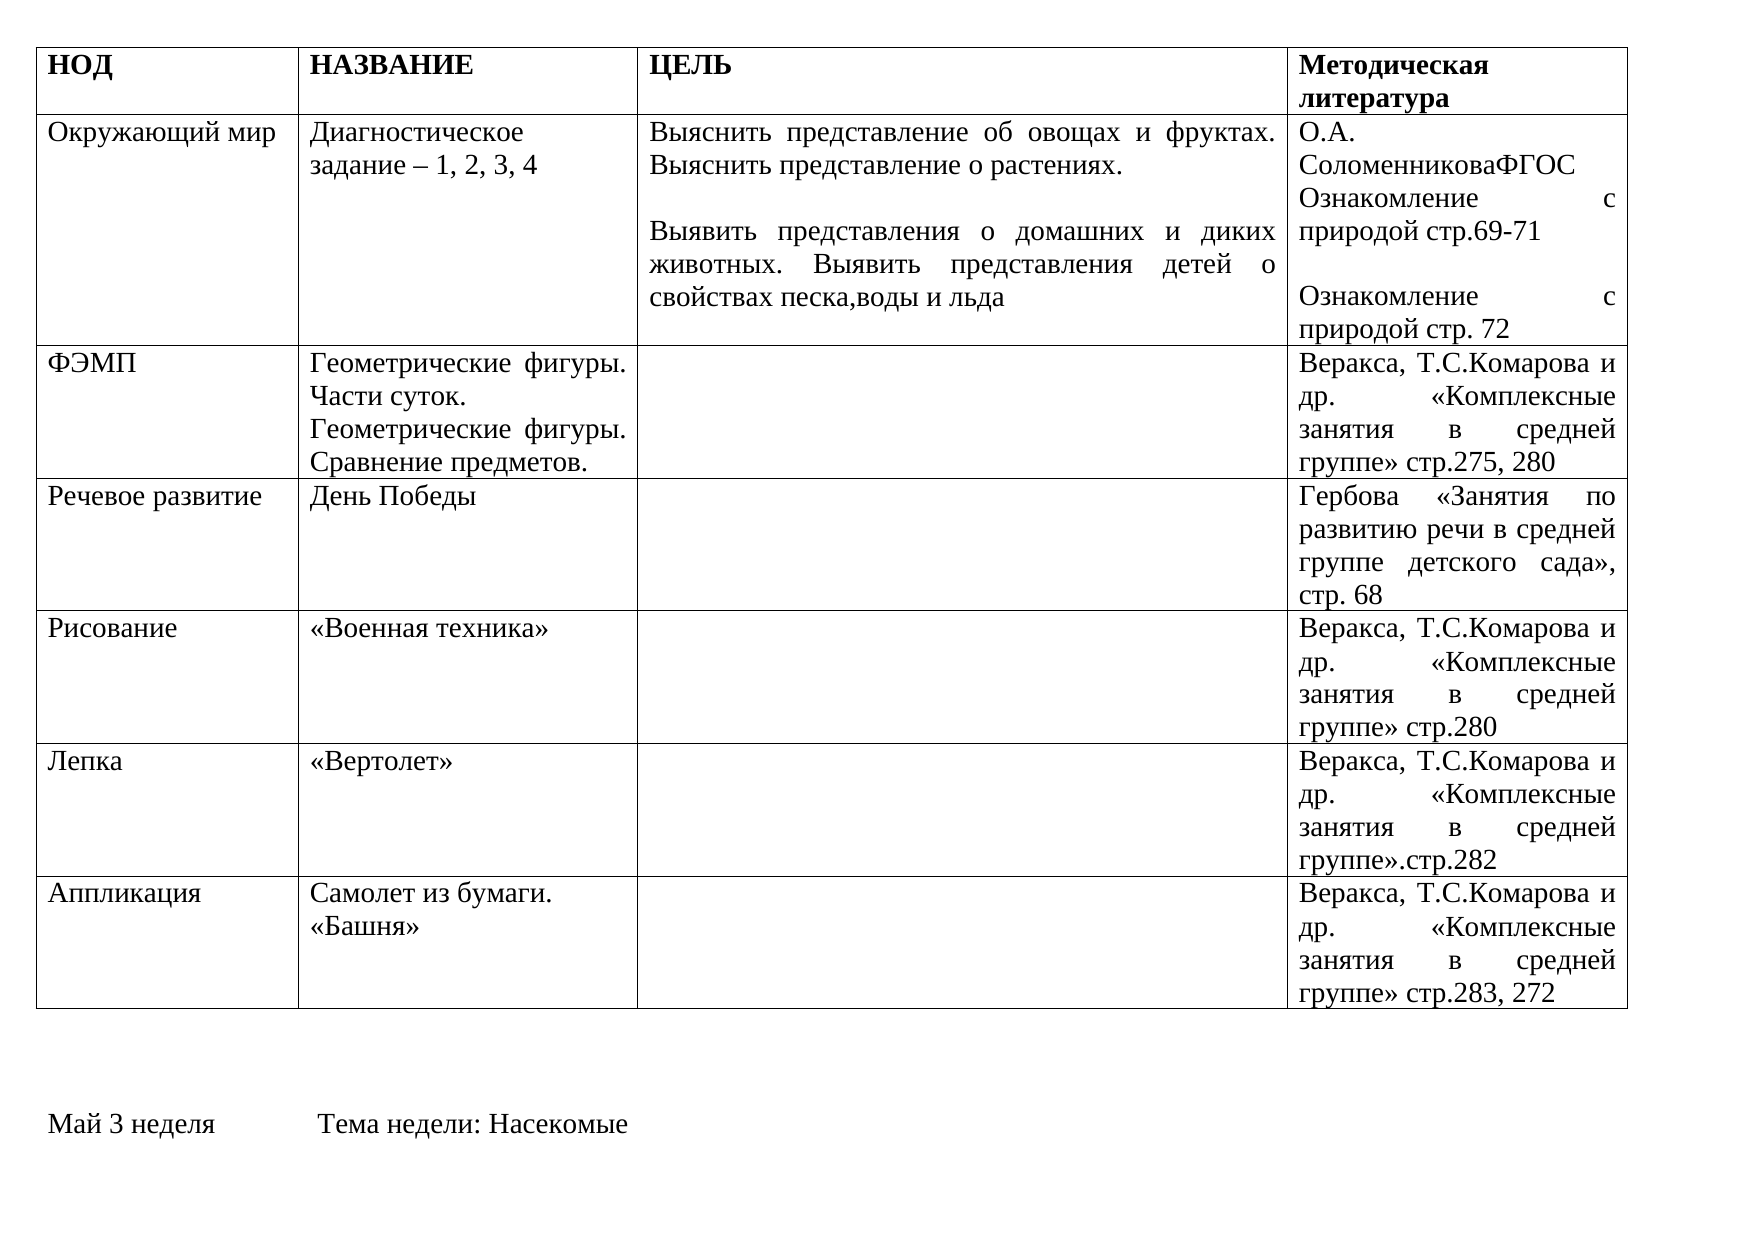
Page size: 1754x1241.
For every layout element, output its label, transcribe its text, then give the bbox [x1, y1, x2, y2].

table_cell Рисование [37, 611, 298, 743]
table_cell Веракса, Т.С.Комарова и др. «Комплексные занятия в средней группе» стр.283, 272 [1288, 877, 1627, 1008]
table_cell Окружающий мир [37, 115, 298, 345]
table_cell «Военная техника» [299, 611, 637, 743]
table_cell Выяснить представление об овощах и фруктах. Выяснить представление о растениях. Выявить представления о домашних и диких животных. Выявить представления детей о свойствах песка,воды и льда [638, 115, 1287, 345]
table_header НАЗВАНИЕ [299, 48, 637, 114]
table_cell [638, 479, 1287, 610]
table_cell [638, 744, 1287, 876]
table_cell Аппликация [37, 877, 298, 1008]
table_cell Диагностическое задание – 1, 2, 3, 4 [299, 115, 637, 345]
table_cell Геометрические фигуры. Части суток. Геометрические фигуры. Сравнение предметов. [299, 346, 637, 478]
table_cell Веракса, Т.С.Комарова и др. «Комплексные занятия в средней группе».стр.282 [1288, 744, 1627, 876]
table_cell Речевое развитие [37, 479, 298, 610]
table_cell Лепка [37, 744, 298, 876]
table_cell Гербова «Занятия по развитию речи в средней группе детского сада», стр. 68 [1288, 479, 1627, 610]
table_cell О.А. СоломенниковаФГОС Ознакомление с природой стр.69-71 Ознакомление с природой стр. 72 [1288, 115, 1627, 345]
text Май 3 неделя Тема недели: Насекомые [47, 1108, 1707, 1141]
table_cell [638, 346, 1287, 478]
table_header Методическая литература [1288, 48, 1627, 114]
table_cell Веракса, Т.С.Комарова и др. «Комплексные занятия в средней группе» стр.280 [1288, 611, 1627, 743]
table_cell «Вертолет» [299, 744, 637, 876]
table_cell День Победы [299, 479, 637, 610]
table_cell [638, 611, 1287, 743]
table_header НОД [37, 48, 298, 114]
table_cell Самолет из бумаги. «Башня» [299, 877, 637, 1008]
table_cell Веракса, Т.С.Комарова и др. «Комплексные занятия в средней группе» стр.275, 280 [1288, 346, 1627, 478]
table_cell ФЭМП [37, 346, 298, 478]
table_header ЦЕЛЬ [638, 48, 1287, 114]
table_cell [638, 877, 1287, 1008]
